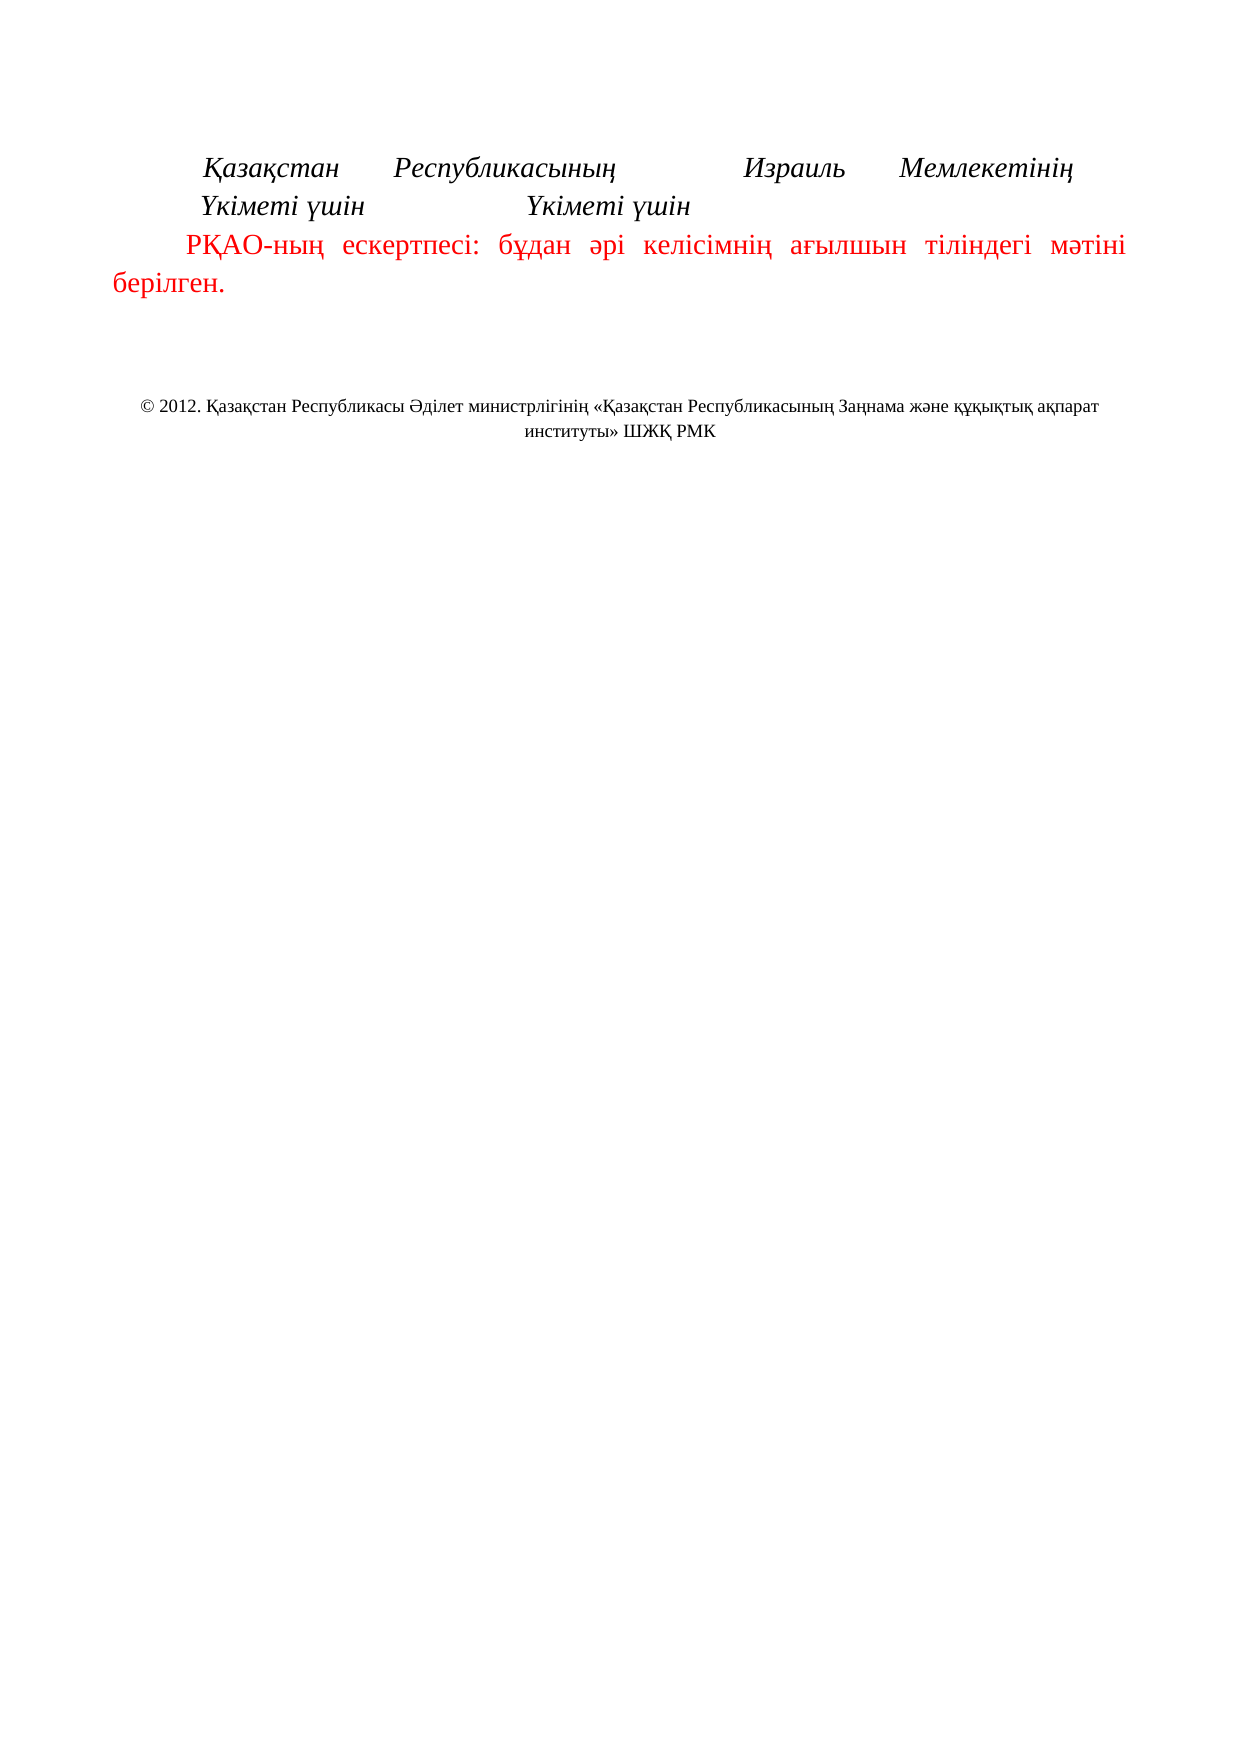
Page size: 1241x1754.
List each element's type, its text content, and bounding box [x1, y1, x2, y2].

text РҚАО-ның ескертпесі: бұдан әрі келісімнің ағылшын тіліндегі мәтіні берілген. [112, 227, 1128, 299]
text © 2012. Қазақстан Республикасы Әділет министрлігінің «Қазақстан Республикасының Заңнама және құқықтық ақпарат институты» ШЖҚ РМК [112, 395, 1128, 441]
text Қазақстан Республикасының Израиль Мемлекетінің Үкіметі үшін Үкіметі үшін [112, 150, 1128, 222]
